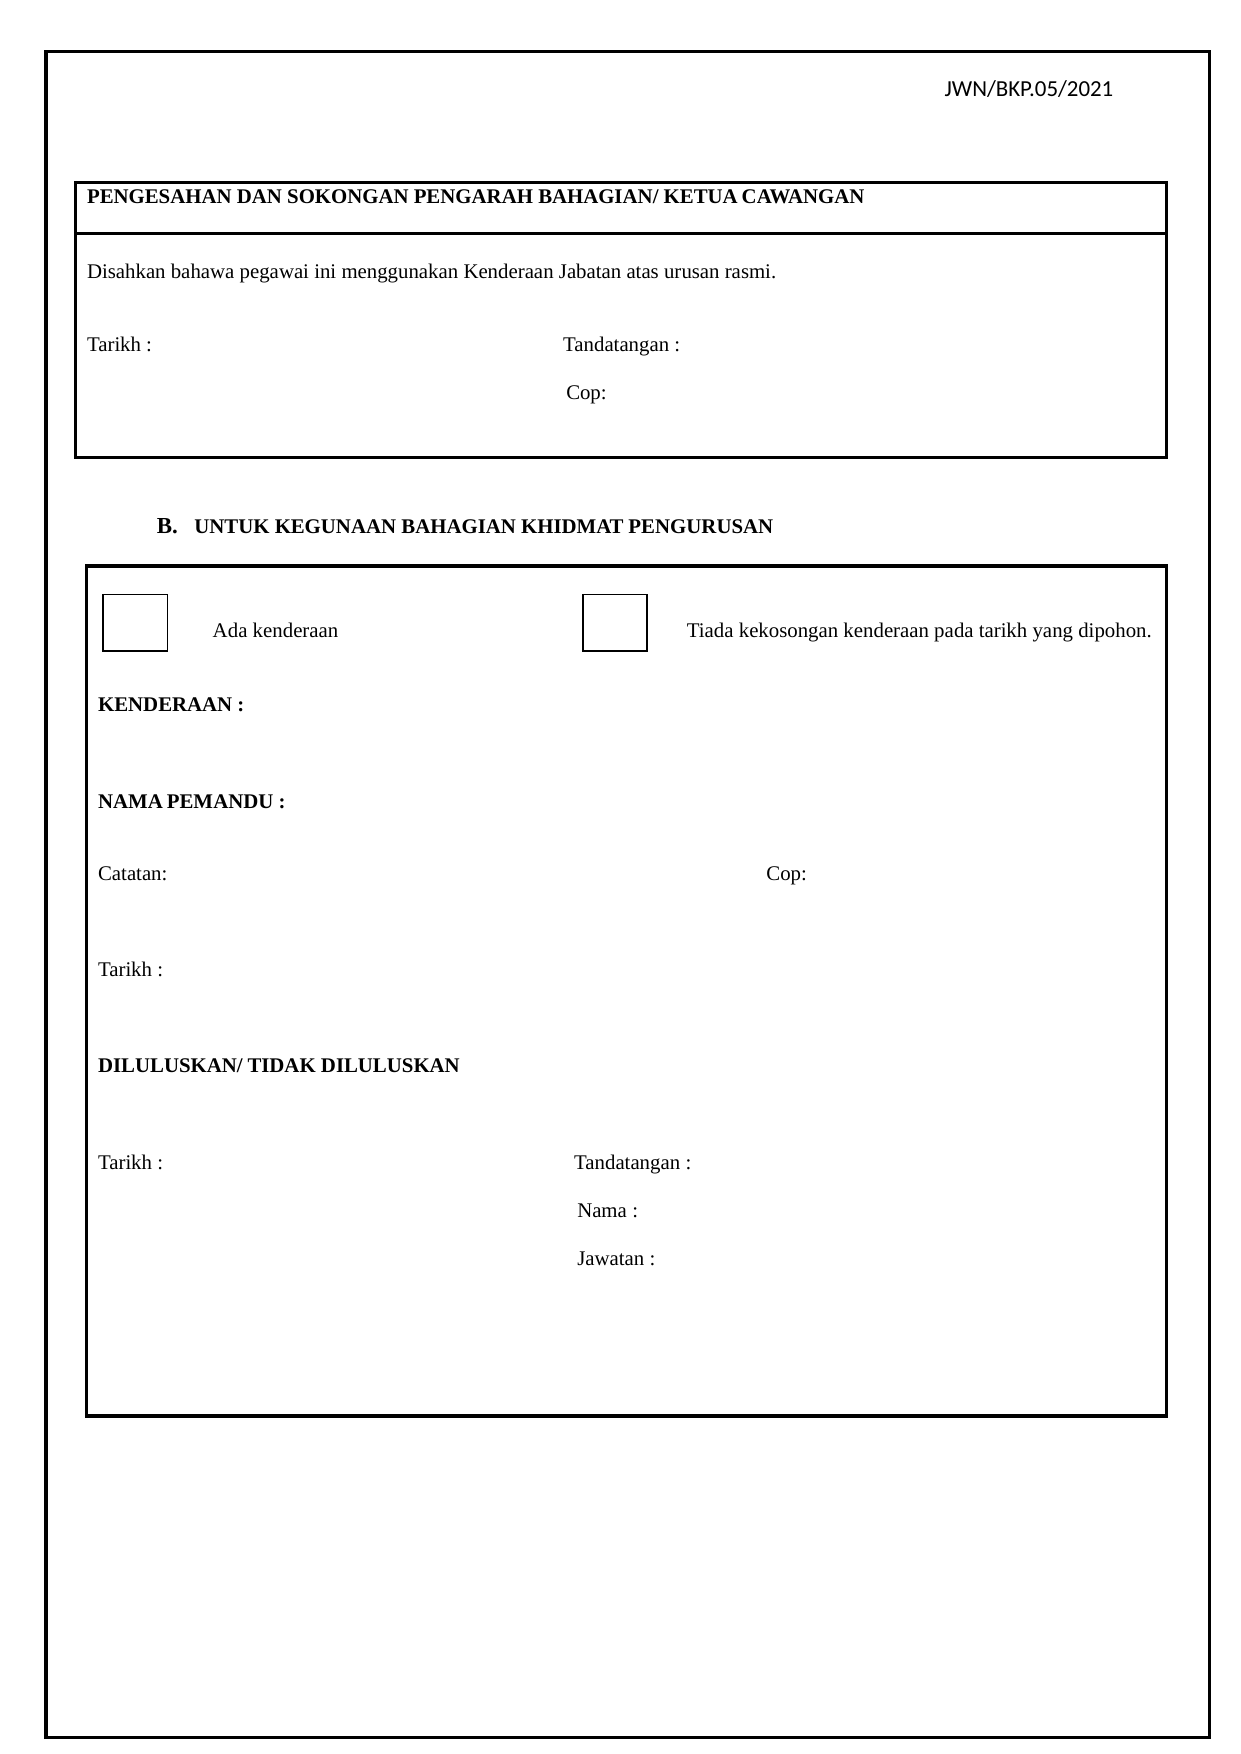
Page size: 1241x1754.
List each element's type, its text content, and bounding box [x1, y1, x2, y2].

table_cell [77, 184, 1165, 232]
list UNTUK KEGUNAAN BAHAGIAN KHIDMAT PENGURUSAN [157, 512, 1208, 538]
table_header Ada kenderaan Tiada kekosongan kenderaan pada tarikh yang dipohon. KENDERAAN : NAMA PEMANDU : Catatan: Cop: Tarikh : DILULUSKAN/ TIDAK DILULUSKAN Tarikh : Tandatangan : Nama : Jawatan : [88, 568, 1165, 1414]
table_cell Disahkan bahawa pegawai ini menggunakan Kenderaan Jabatan atas urusan rasmi. Tarikh : Tandatangan : Cop: [77, 235, 1165, 456]
